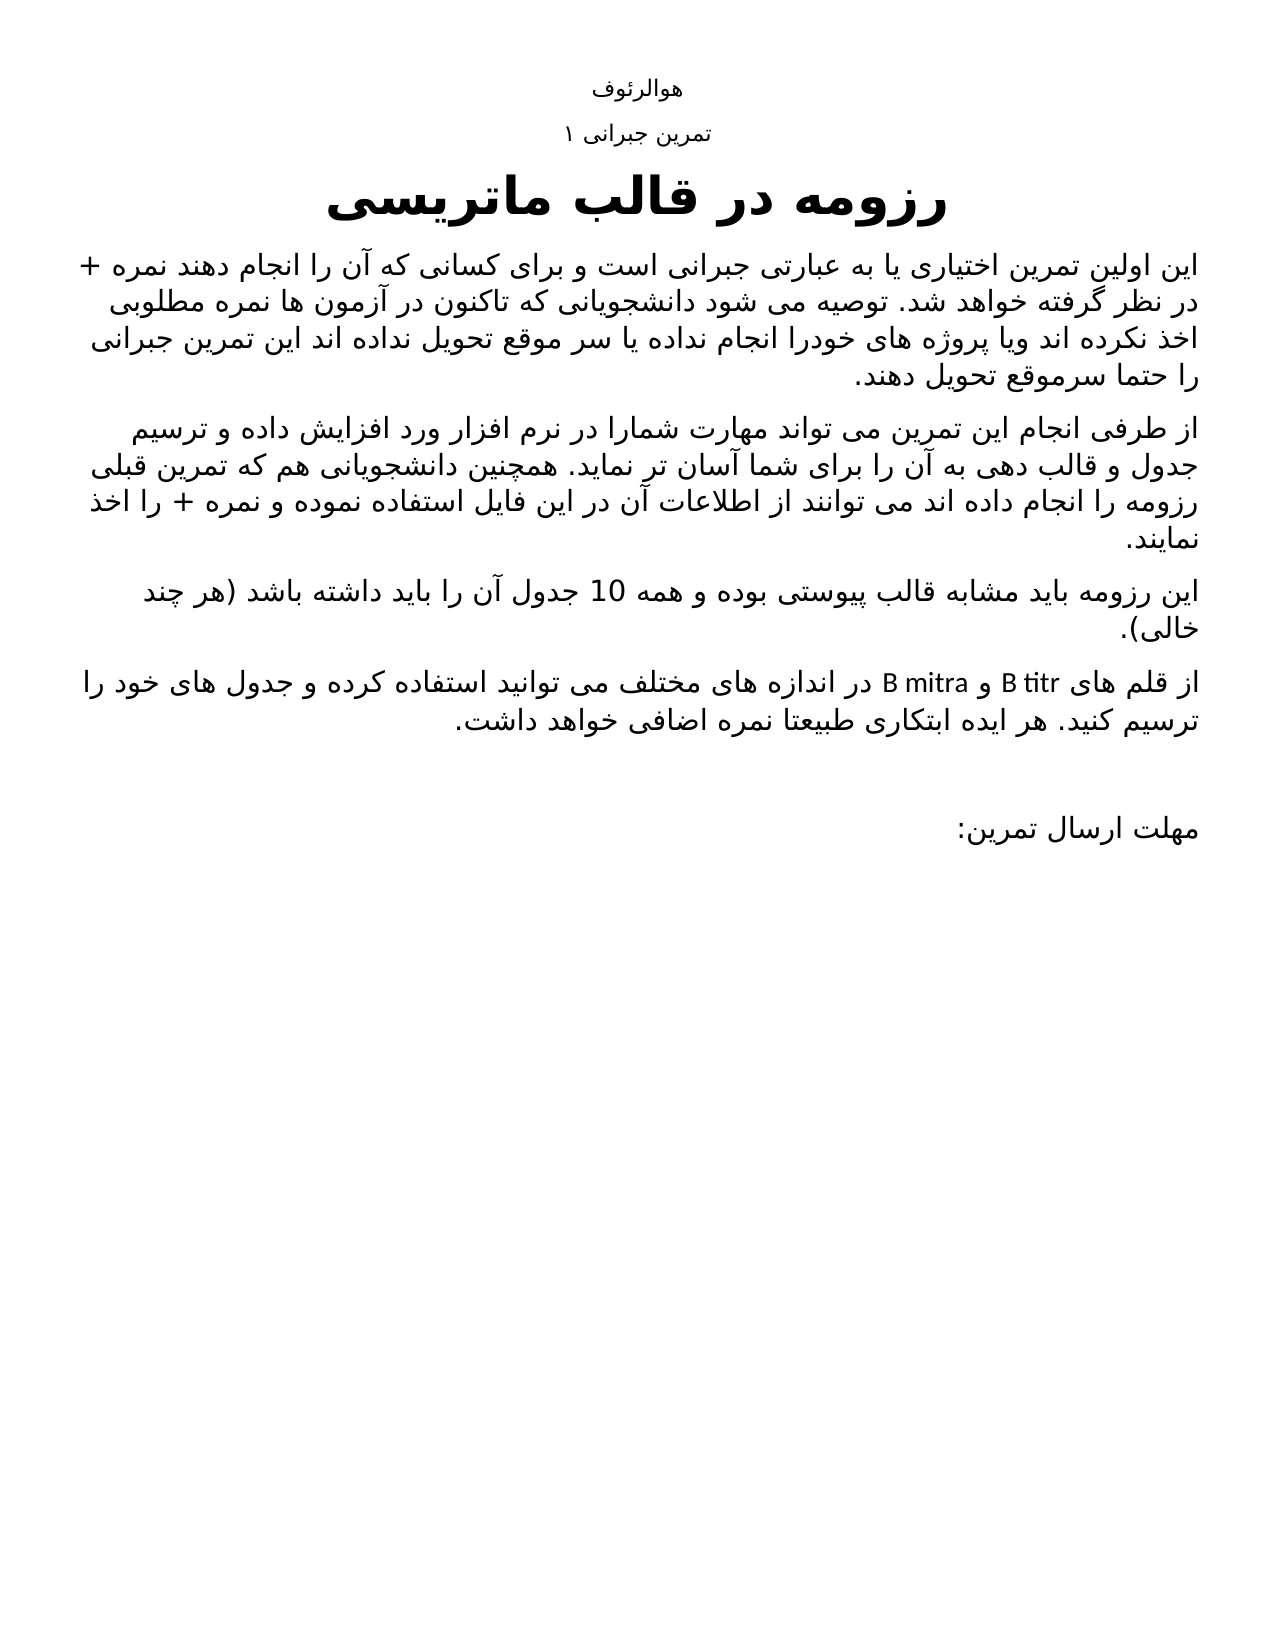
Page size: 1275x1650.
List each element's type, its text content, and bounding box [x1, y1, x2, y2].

text تمرین جبرانی ۱ [75, 120, 1200, 147]
text مهلت ارسال تمرین: [75, 811, 1200, 845]
text رزومه در قالب ماتریسی [75, 166, 1200, 226]
text از طرفی انجام این تمرین می تواند مهارت شمارا در نرم افزار ورد افزایش داده و ترسیم جدول و قالب دهی به آن را برای شما آسان تر نماید. همچنین دانشجویانی هم که تمرین قبلی رزومه را انجام داده اند می توانند از اطلاعات آن در این فایل استفاده نموده و نمره + را اخذ نمایند. [75, 411, 1200, 555]
text این اولین تمرین اختیاری یا به عبارتی جبرانی است و برای کسانی که آن را انجام دهند نمره + در نظر گرفته خواهد شد. توصیه می شود دانشجویانی که تاکنون در آزمون ها نمره مطلوبی اخذ نکرده اند ویا پروژه های خودرا انجام نداده یا سر موقع تحویل نداده اند این تمرین جبرانی را حتما سرموقع تحویل دهند. [75, 248, 1200, 392]
text این رزومه باید مشابه قالب پیوستی بوده و همه 10 جدول آن را باید داشته باشد (هر چند خالی). [75, 574, 1200, 645]
text از قلم های B titr و B mitra در اندازه های مختلف می توانید استفاده کرده و جدول های خود را ترسیم کنید. هر ایده ابتکاری طبیعتا نمره اضافی خواهد داشت. [75, 664, 1200, 737]
text هوالرئوف [75, 75, 1200, 102]
